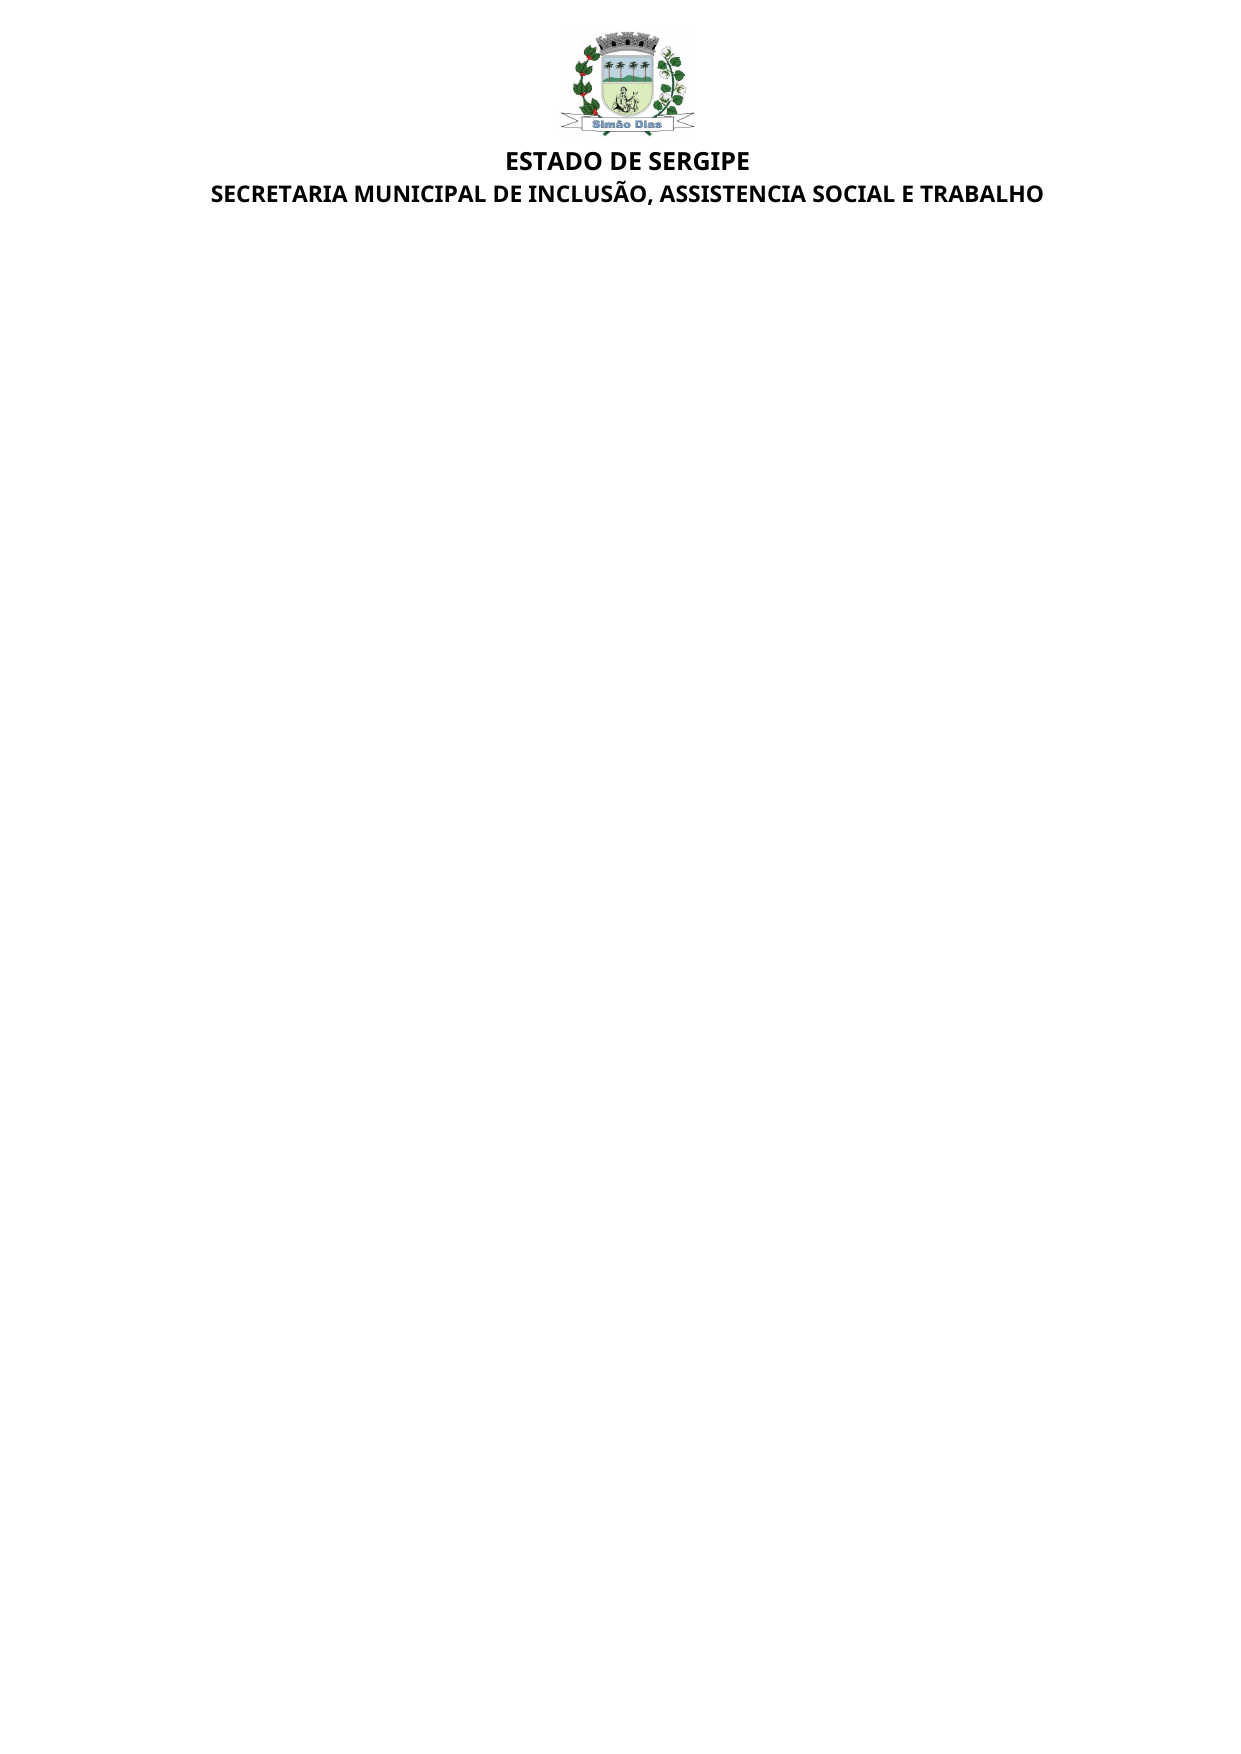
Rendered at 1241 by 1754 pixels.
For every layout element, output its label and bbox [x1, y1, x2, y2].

picture [559, 28, 696, 144]
